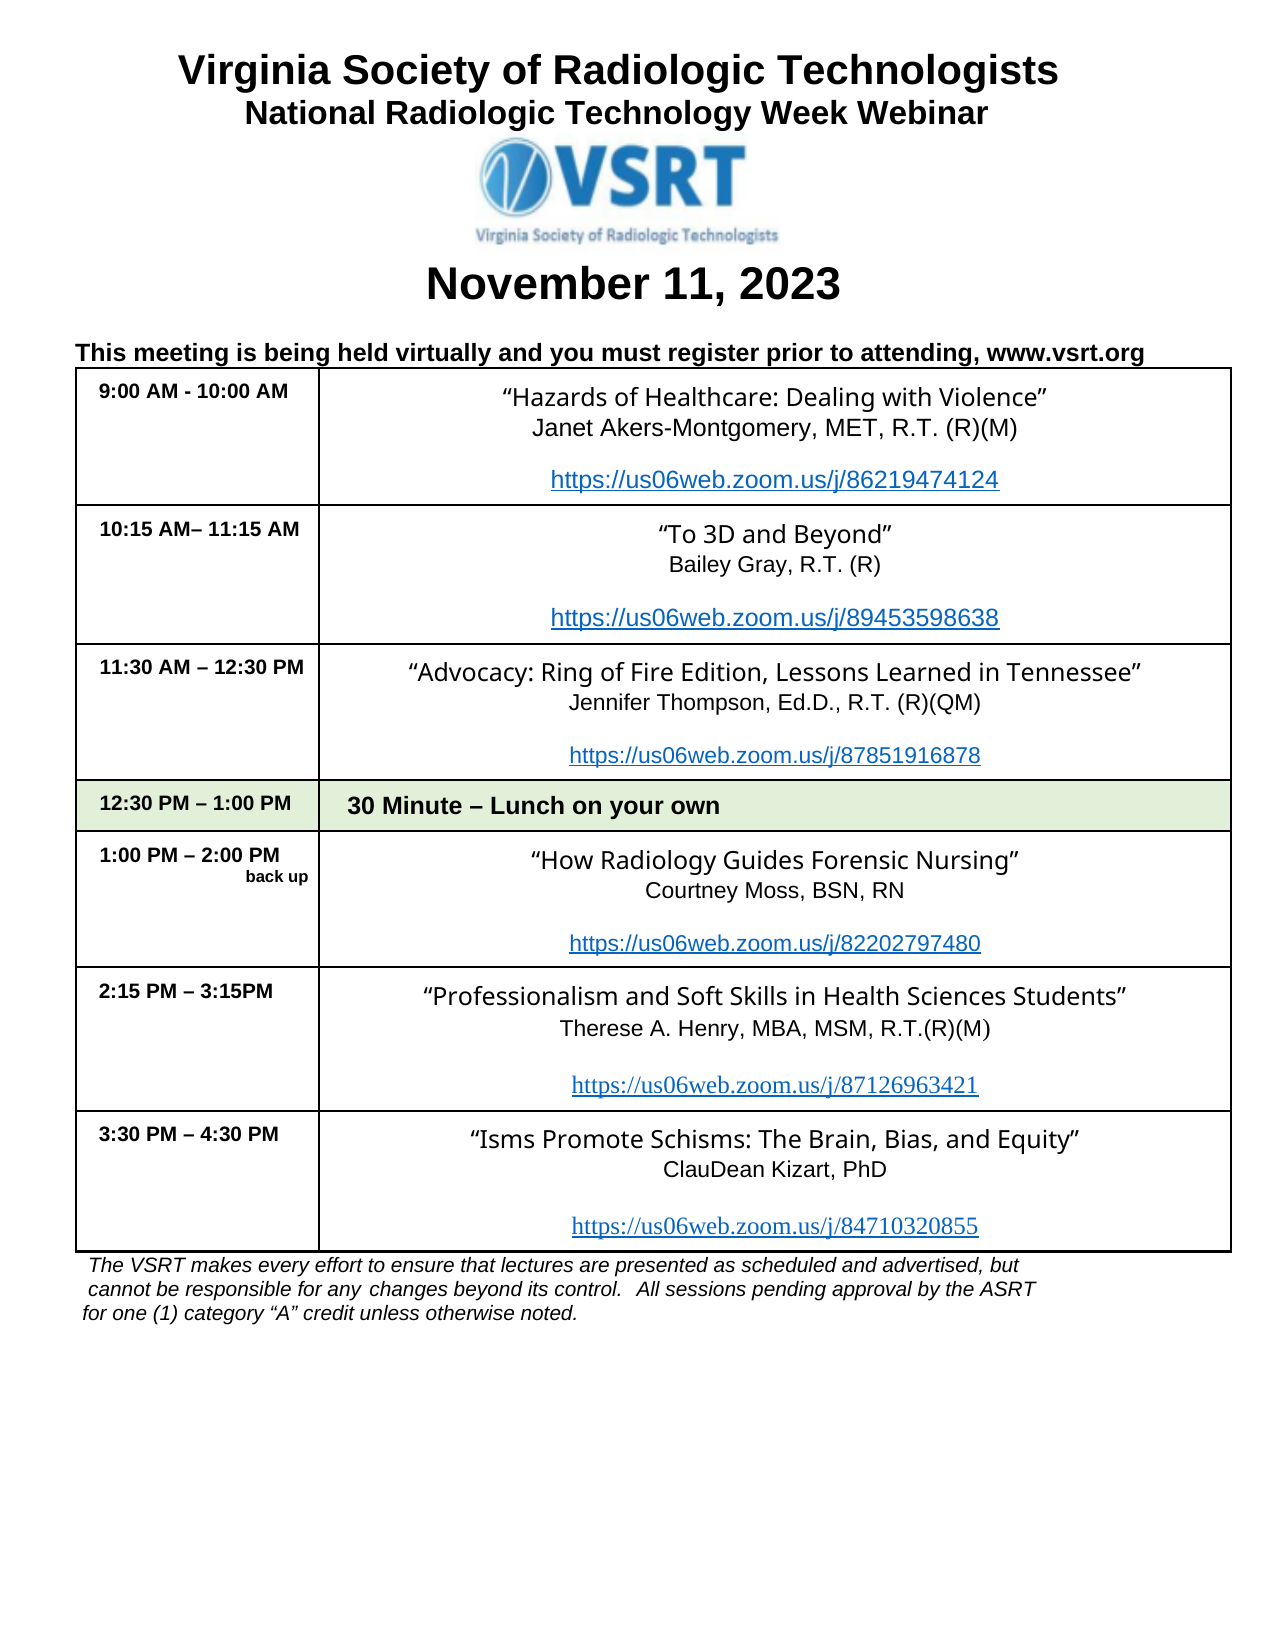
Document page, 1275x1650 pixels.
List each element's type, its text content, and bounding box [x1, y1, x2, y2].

picture [475, 132, 786, 257]
text This meeting is being held virtually and you must register prior to attending, www.vsrt.org [75, 338, 1200, 367]
table_cell 12:30 PM – 1:00 PM [77, 781, 318, 830]
table_cell 2:15 PM – 3:15PM [77, 968, 318, 1109]
table_cell 11:30 AM – 12:30 PM [77, 645, 318, 778]
table_header “Hazards of Healthcare: Dealing with Violence” Janet Akers-Montgomery, MET, R.T. (R)(M) https://us06web.zoom.us/j/86219474124 [320, 369, 1230, 504]
table_cell 1:00 PM – 2:00 PM back up [77, 832, 318, 966]
table_cell 3:30 PM – 4:30 PM [77, 1112, 318, 1250]
text The VSRT makes every effort to ensure that lectures are presented as scheduled and advertised, but [19, 1252, 1200, 1276]
text Virginia Society of Radiologic Technologists [47, 45, 1191, 93]
table_cell “How Radiology Guides Forensic Nursing” Courtney Moss, BSN, RN https://us06web.zoom.us/j/82202797480 [320, 832, 1230, 966]
table_header 9:00 AM - 10:00 AM [77, 369, 318, 504]
text National Radiologic Technology Week Webinar [75, 93, 1158, 131]
text for one (1) category “A” credit unless otherwise noted. [19, 1300, 1200, 1324]
table_cell “Advocacy: Ring of Fire Edition, Lessons Learned in Tennessee” Jennifer Thompson, Ed.D., R.T. (R)(QM) https://us06web.zoom.us/j/87851916878 [320, 645, 1230, 778]
table_cell “Isms Promote Schisms: The Brain, Bias, and Equity” ClauDean Kizart, PhD https://us06web.zoom.us/j/84710320855 [320, 1112, 1230, 1250]
table_cell 30 Minute – Lunch on your own [320, 781, 1230, 830]
table_cell 10:15 AM– 11:15 AM [77, 506, 318, 642]
text cannot be responsible for any changes beyond its control. All sessions pending approval by the ASRT [19, 1276, 1200, 1300]
table_cell “Professionalism and Soft Skills in Health Sciences Students” Therese A. Henry, MBA, MSM, R.T.(R)(M) https://us06web.zoom.us/j/87126963421 [320, 968, 1230, 1109]
table_cell “To 3D and Beyond” Bailey Gray, R.T. (R) https://us06web.zoom.us/j/89453598638 [320, 506, 1230, 642]
